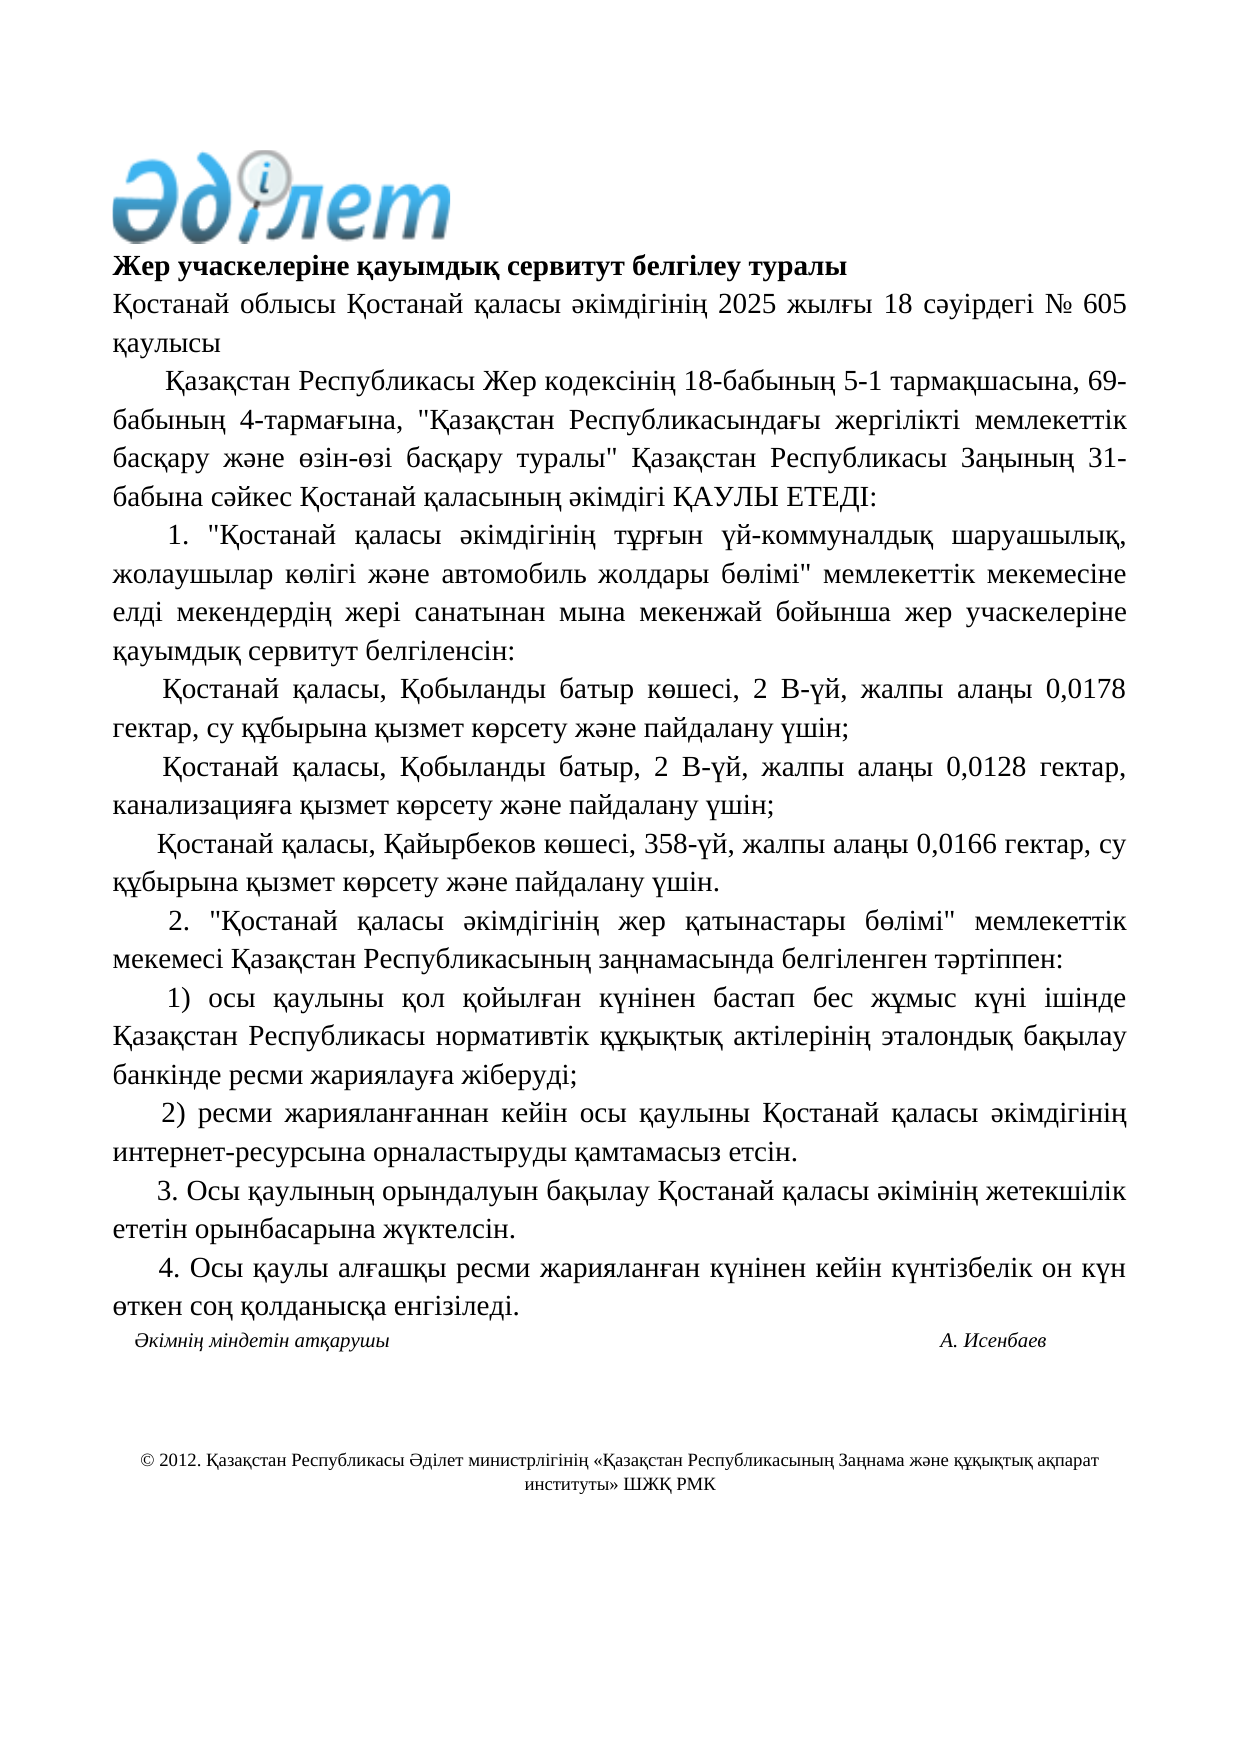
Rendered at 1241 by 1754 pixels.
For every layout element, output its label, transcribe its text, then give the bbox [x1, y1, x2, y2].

picture [112, 150, 451, 244]
text 3. Осы қаулының орындалуын бақылау Қостанай қаласы әкімінің жетекшілік ететін орынбасарына жүктелсін. [112, 1173, 1128, 1245]
text 4. Осы қаулы алғашқы ресми жарияланған күнінен кейін күнтізбелік он күн өткен соң қолданысқа енгізіледі. [112, 1250, 1128, 1322]
text Қостанай облысы Қостанай қаласы әкімдігінің 2025 жылғы 18 сәуірдегі № 605 қаулысы [112, 286, 1128, 358]
text 1) осы қаулыны қол қойылған күнінен бастап бес жұмыс күні ішінде Қазақстан Республикасы нормативтік құқықтық актілерінің эталондық бақылау банкінде ресми жариялауға жіберуді; [112, 980, 1128, 1091]
text Қазақстан Республикасы Жер кодексінің 18-бабының 5-1 тармақшасына, 69-бабының 4-тармағына, "Қазақстан Республикасындағы жергілікті мемлекеттік басқару және өзін-өзі басқару туралы" Қазақстан Республикасы Заңының 31-бабына сәйкес Қостанай қаласының әкімдігі ҚАУЛЫ ЕТЕДІ: [112, 363, 1128, 512]
text 1. "Қостанай қаласы әкімдігінің тұрғын үй-коммуналдық шаруашылық, жолаушылар көлігі және автомобиль жолдары бөлімі" мемлекеттік мекемесіне елді мекендердің жері санатынан мына мекенжай бойынша жер учаскелеріне қауымдық сервитут белгіленсін: [112, 517, 1128, 667]
text 2) ресми жарияланғаннан кейін осы қаулыны Қостанай қаласы әкімдігінің интернет-ресурсына орналастыруды қамтамасыз етсін. [112, 1096, 1128, 1168]
text 2. "Қостанай қаласы әкімдігінің жер қатынастары бөлімі" мемлекеттік мекемесі Қазақстан Республикасының заңнамасында белгіленген тәртіппен: [112, 903, 1128, 975]
text © 2012. Қазақстан Республикасы Әділет министрлігінің «Қазақстан Республикасының Заңнама және құқықтық ақпарат институты» ШЖҚ РМК [112, 1448, 1128, 1495]
text Қостанай қаласы, Қобыланды батыр көшесі, 2 В-үй, жалпы алаңы 0,0178 гектар, су құбырына қызмет көрсету және пайдалану үшін; [112, 672, 1128, 744]
table_header А. Исенбаев [939, 1327, 1240, 1358]
text Қостанай қаласы, Қайырбеков көшесі, 358-үй, жалпы алаңы 0,0166 гектар, су құбырына қызмет көрсету және пайдалану үшін. [112, 826, 1128, 898]
table_header Әкімнің міндетін атқарушы [101, 1327, 939, 1358]
text Қостанай қаласы, Қобыланды батыр, 2 В-үй, жалпы алаңы 0,0128 гектар, канализацияға қызмет көрсету және пайдалану үшін; [112, 749, 1128, 821]
text Жер учаскелеріне қауымдық сервитут белгілеу туралы [112, 248, 1128, 281]
